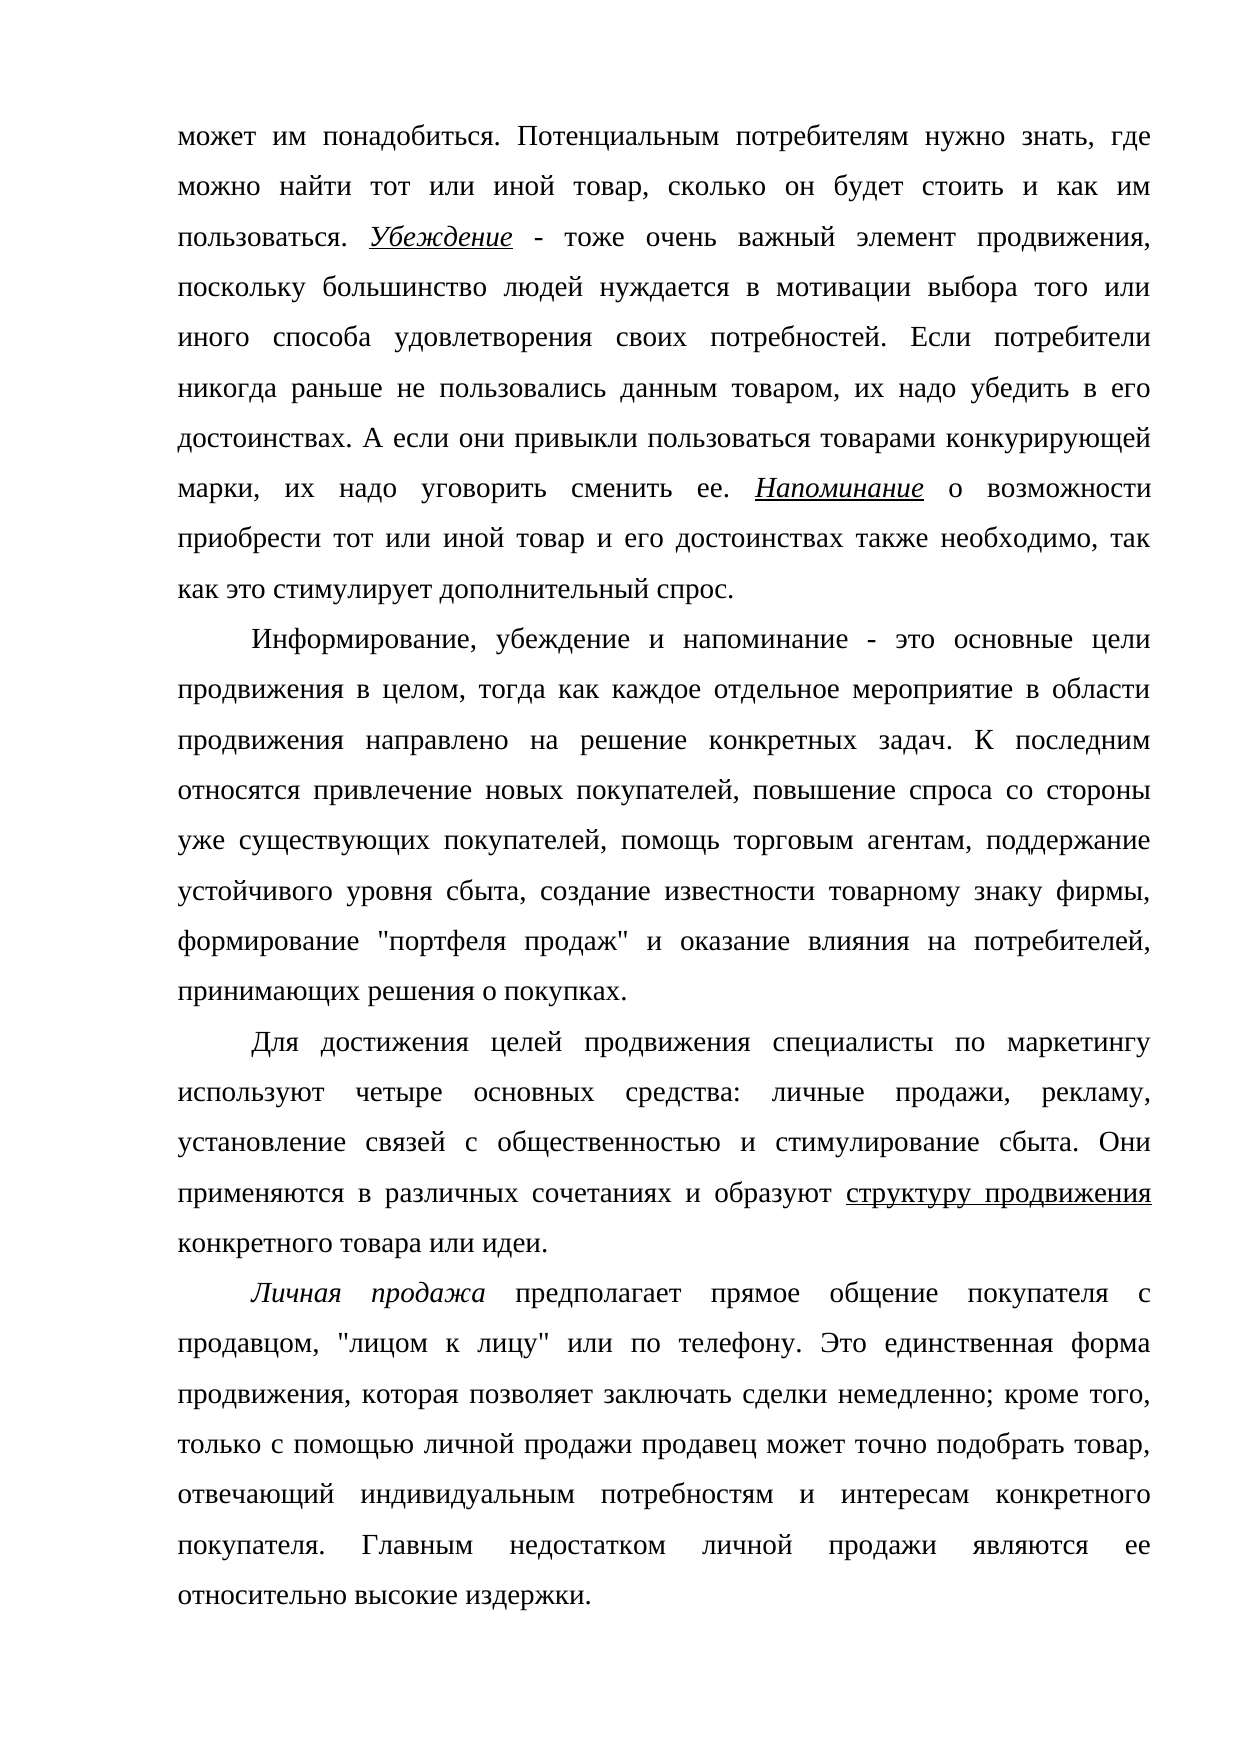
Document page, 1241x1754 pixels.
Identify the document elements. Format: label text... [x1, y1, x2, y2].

text Информирование, убеждение и напоминание - это основные цели продвижения в целом, тогда как каждое отдельное мероприятие в области продвижения направлено на решение конкретных задач. К последним относятся привлечение новых покупателей, повышение спроса со стороны уже существующих покупателей, помощь торговым агентам, поддержание устойчивого уровня сбыта, создание известности товарному знаку фирмы, формирование "портфеля продаж" и оказание влияния на потребителей, принимающих решения о покупках. [177, 621, 1152, 1007]
text Личная продажа предполагает прямое общение покупателя с продавцом, "лицом к лицу" или по телефону. Это единственная форма продвижения, которая позволяет заключать сделки немедленно; кроме того, только с помощью личной продажи продавец может точно подобрать товар, отвечающий индивидуальным потребностям и интересам конкретного покупателя. Главным недостатком личной продажи являются ее относительно высокие издержки. [177, 1275, 1152, 1611]
text Для достижения целей продвижения специалисты по маркетингу используют четыре основных средства: личные продажи, рекламу, установление связей с общественностью и стимулирование сбыта. Они применяются в различных сочетаниях и образуют структуру продвижения конкретного товара или идеи. [177, 1024, 1152, 1258]
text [177, 118, 1152, 604]
